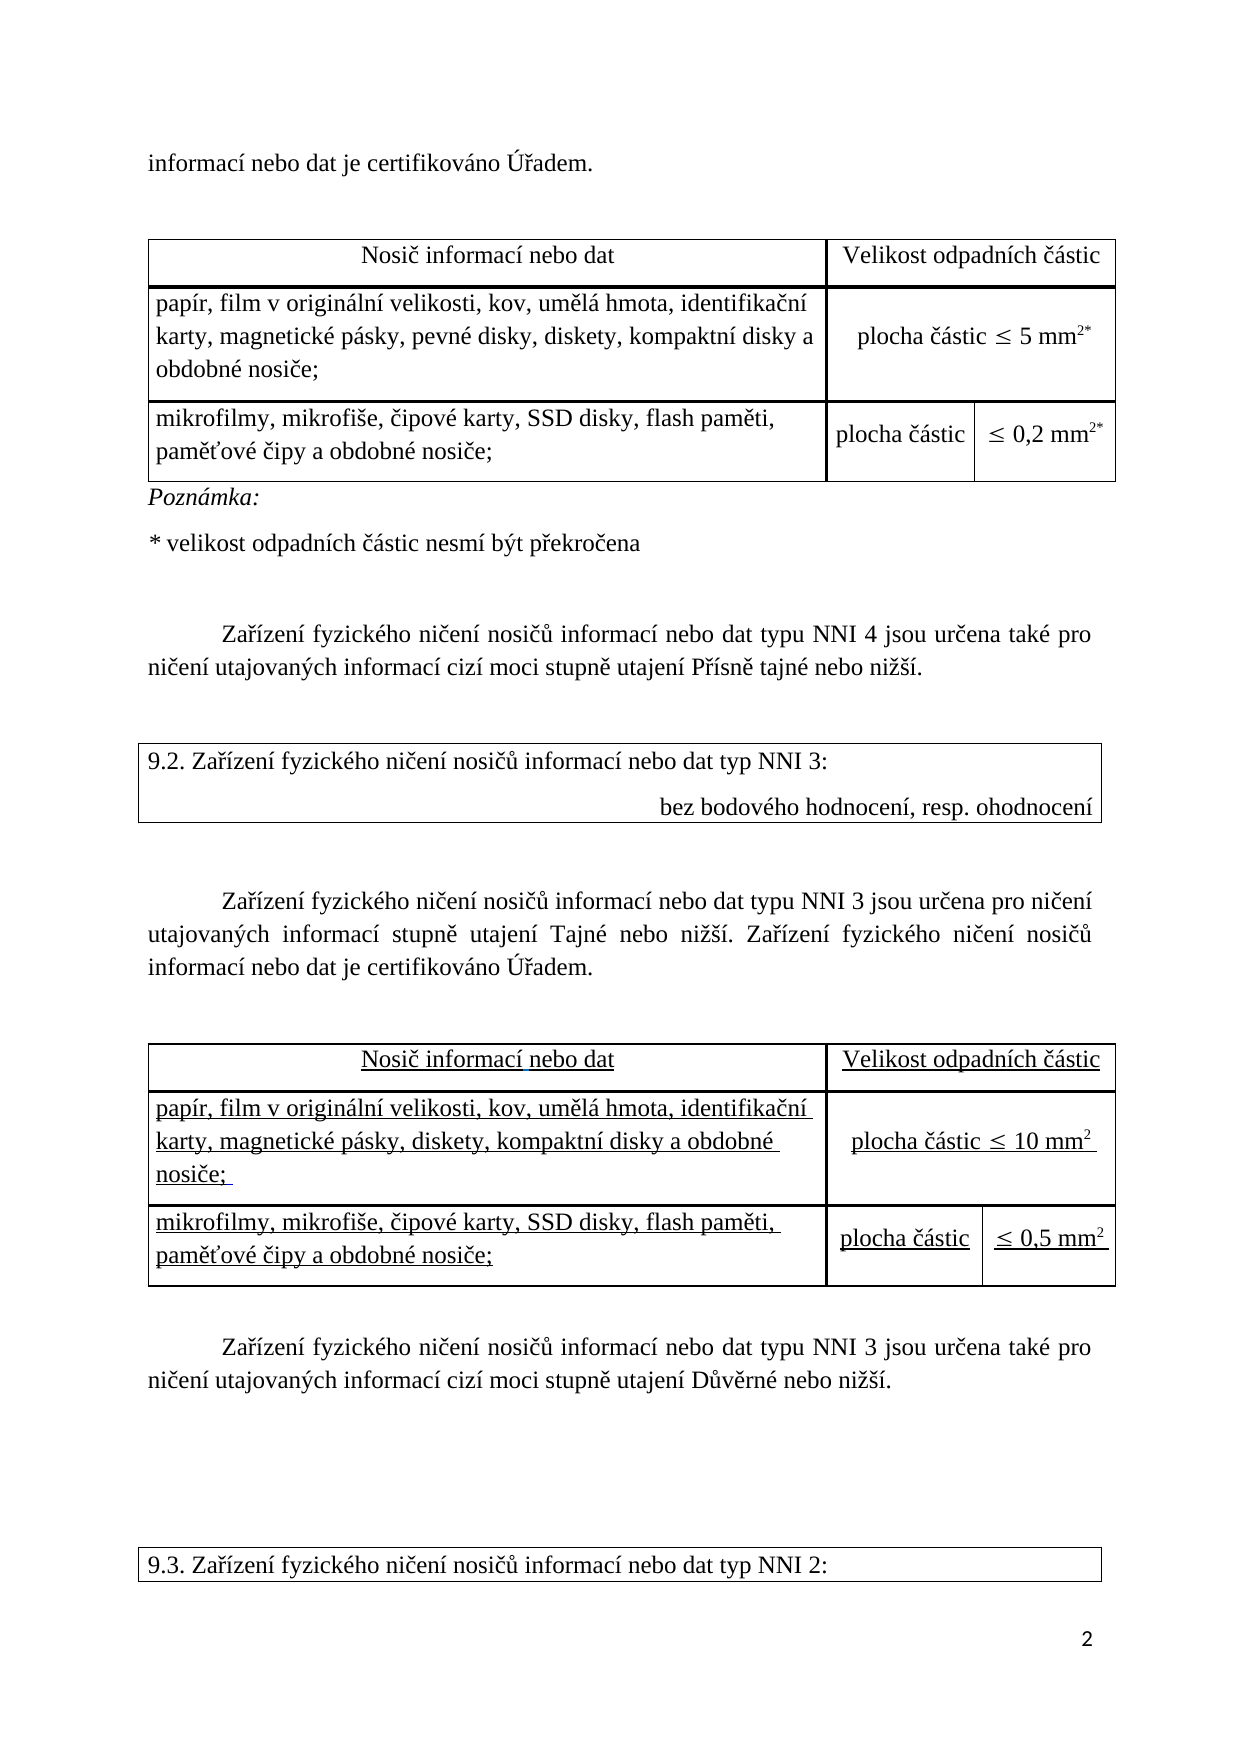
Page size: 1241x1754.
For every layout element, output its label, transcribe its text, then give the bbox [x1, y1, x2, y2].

text Zařízení fyzického ničení nosičů informací nebo dat typu NNI 3 jsou určena pro ničení utajovaných informací stupně utajení Tajné nebo nižší. Zařízení fyzického ničení nosičů informací nebo dat je certifikováno Úřadem. [148, 886, 1093, 981]
text Zařízení fyzického ničení nosičů informací nebo dat typu NNI 4 jsou určena také pro ničení utajovaných informací cizí moci stupně utajení Přísně tajné nebo nižší. [148, 619, 1093, 681]
text 9.3. Zařízení fyzického ničení nosičů informací nebo dat typ NNI 2: [139, 1548, 1101, 1581]
text bez bodového hodnocení, resp. ohodnocení [139, 788, 1101, 822]
text * velikost odpadních částic nesmí být překročena [148, 528, 1122, 557]
table_header Velikost odpadních částic [828, 240, 1115, 285]
table_cell papír, film v originální velikosti, kov, umělá hmota, identifikační karty, magnetické pásky, pevné disky, diskety, kompaktní disky a obdobné nosiče; [149, 289, 825, 399]
table_cell papír, film v originální velikosti, kov, umělá hmota, identifikační karty, magnetické pásky, diskety, kompaktní disky a obdobné nosiče; [149, 1093, 825, 1204]
table_cell plocha částic 5 mm2* [828, 289, 1115, 399]
table_cell mikrofilmy, mikrofiše, čipové karty, SSD disky, flash paměti, paměťové čipy a obdobné nosiče; [149, 403, 825, 481]
text 9.2. Zařízení fyzického ničení nosičů informací nebo dat typ NNI 3: [139, 744, 1101, 775]
text Zařízení fyzického ničení nosičů informací nebo dat typu NNI 3 jsou určena také pro ničení utajovaných informací cizí moci stupně utajení Důvěrné nebo nižší. [148, 1332, 1093, 1394]
table_header Nosič informací nebo dat [149, 240, 825, 285]
table_cell plocha částic 10 mm2 [828, 1093, 1115, 1204]
table_cell mikrofilmy, mikrofiše, čipové karty, SSD disky, flash paměti, paměťové čipy a obdobné nosiče; [149, 1207, 825, 1285]
text Poznámka: [148, 482, 1122, 511]
table_cell plocha částic [828, 403, 974, 481]
table_header Velikost odpadních částic [828, 1045, 1115, 1089]
table_cell 0,2 mm2* [975, 403, 1115, 481]
table_cell plocha částic [828, 1207, 982, 1285]
table_header Nosič informací nebo dat [149, 1045, 825, 1089]
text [148, 148, 1093, 176]
table_cell 0,5 mm2 [983, 1207, 1115, 1285]
